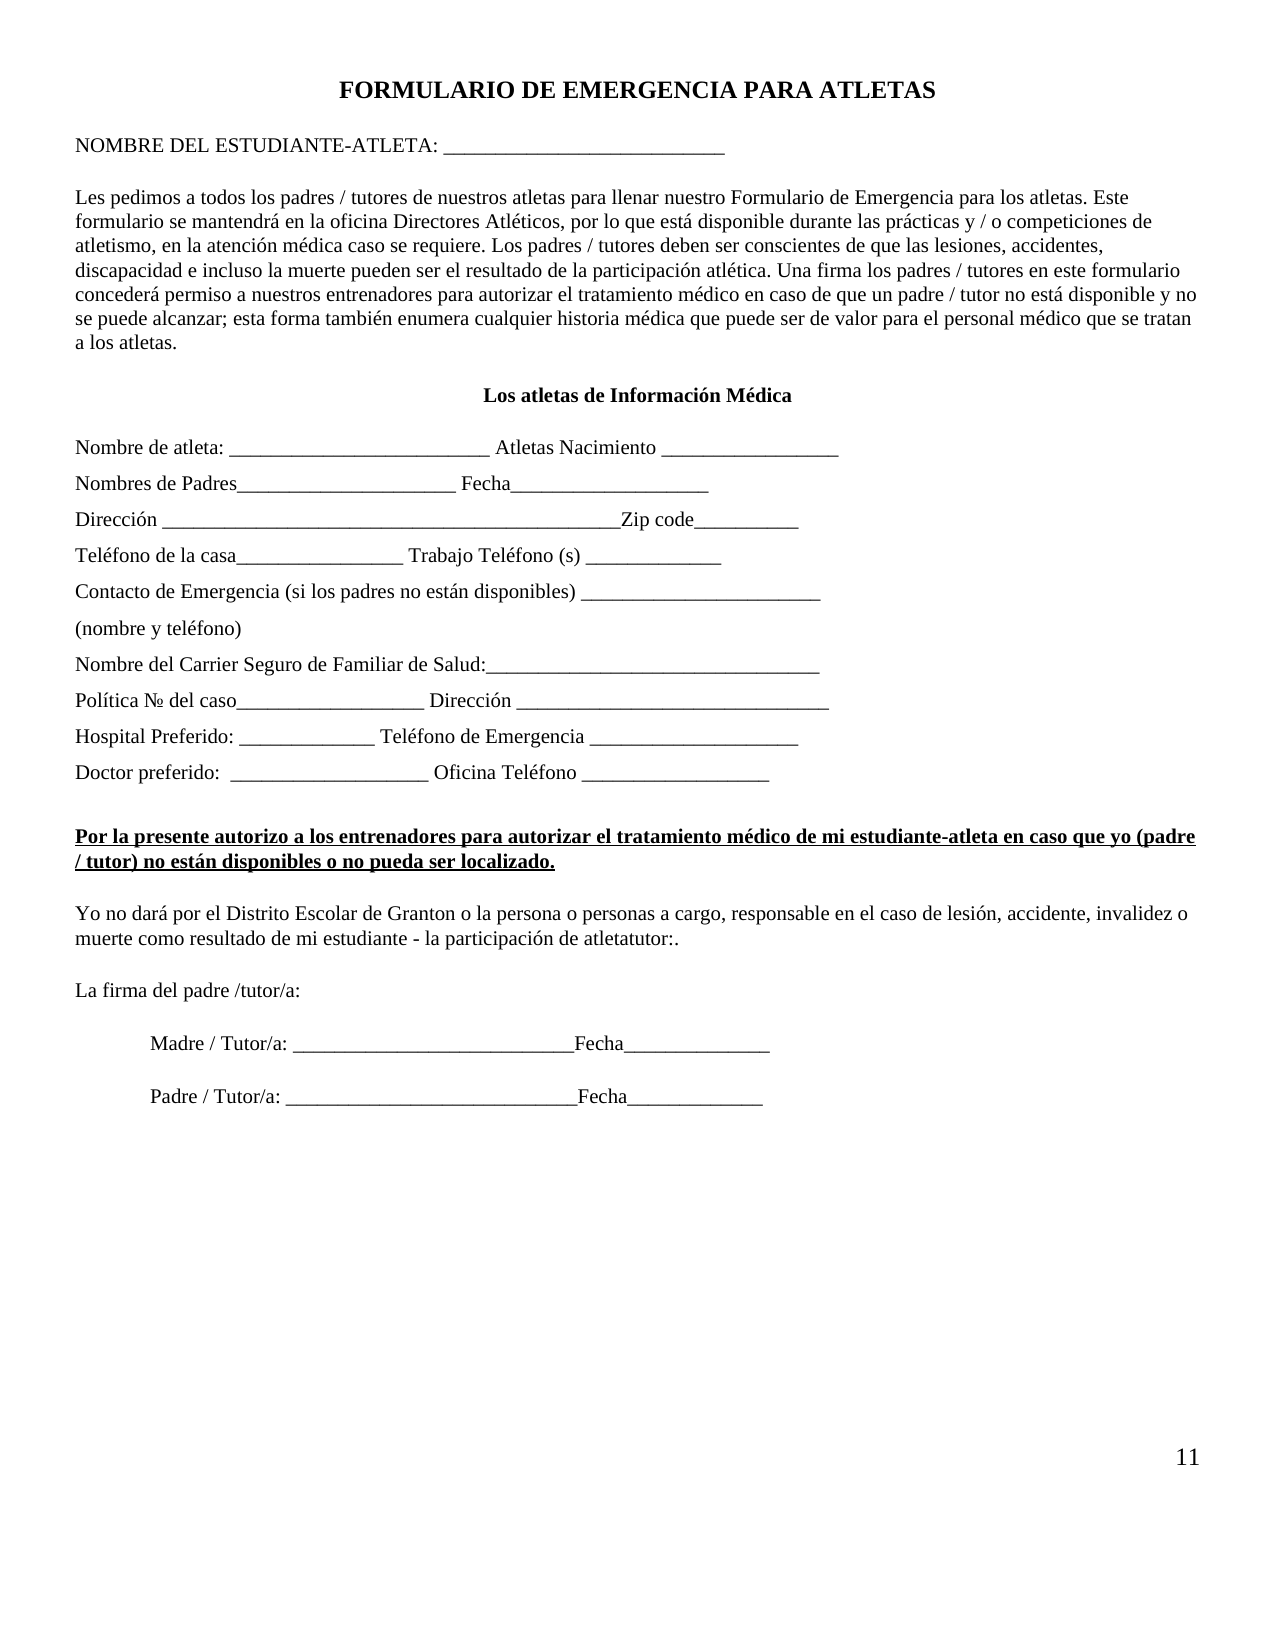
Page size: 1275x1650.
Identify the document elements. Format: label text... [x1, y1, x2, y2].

text Nombre del Carrier Seguro de Familiar de Salud:________________________________ [75, 652, 1200, 676]
text La firma del padre /tutor/a: [75, 978, 1200, 1002]
text Dirección ____________________________________________Zip code__________ [75, 507, 1200, 531]
text Los atletas de Información Médica [75, 382, 1200, 407]
text Política № del caso__________________ Dirección ______________________________ [75, 688, 1200, 712]
text NOMBRE DEL ESTUDIANTE-ATLETA: ___________________________ [75, 132, 1200, 157]
text Nombre de atleta: _________________________ Atletas Nacimiento _________________ [75, 435, 1200, 459]
text Hospital Preferido: _____________ Teléfono de Emergencia ____________________ [75, 724, 1200, 748]
text Por la presente autorizo ​​a los entrenadores para autorizar el tratamiento médico de mi estudiante-atleta en caso que yo (padre / tutor) no están disponibles o no pueda ser localizado. [75, 824, 1200, 873]
text Nombres de Padres_____________________ Fecha___________________ [75, 471, 1200, 495]
text Teléfono de la casa________________ Trabajo Teléfono (s) _____________ [75, 543, 1200, 567]
text (nombre y teléfono) [75, 616, 1200, 639]
text Padre / Tutor/a: ____________________________Fecha_____________ [75, 1084, 1200, 1108]
text Les pedimos a todos los padres / tutores de nuestros atletas para llenar nuestro Formulario de Emergencia para los atletas. Este formulario se mantendrá en la oficina Directores Atléticos, por lo que está disponible durante las prácticas y / o competiciones de atletismo, en la atención médica caso se requiere. Los padres / tutores deben ser conscientes de que las lesiones, accidentes, discapacidad e incluso la muerte pueden ser el resultado de la participación atlética. Una firma los padres / tutores en este formulario concederá permiso a nuestros entrenadores para autorizar el tratamiento médico en caso de que un padre / tutor no está disponible y no se puede alcanzar; esta forma también enumera cualquier historia médica que puede ser de valor para el personal médico que se tratan a los atletas. [75, 185, 1200, 354]
text FORMULARIO DE EMERGENCIA PARA ATLETAS [75, 75, 1200, 104]
text Doctor preferido: ___________________ Oficina Teléfono __________________ [75, 760, 1200, 784]
text Contacto de Emergencia (si los padres no están disponibles) _______________________ [75, 579, 1200, 603]
text Yo no dará por el Distrito Escolar de Granton o la persona o personas a cargo, responsable en el caso de lesión, accidente, invalidez o muerte como resultado de mi estudiante - la participación de atletatutor:. [75, 901, 1200, 949]
text Madre / Tutor/a: ___________________________Fecha______________ [75, 1031, 1200, 1055]
